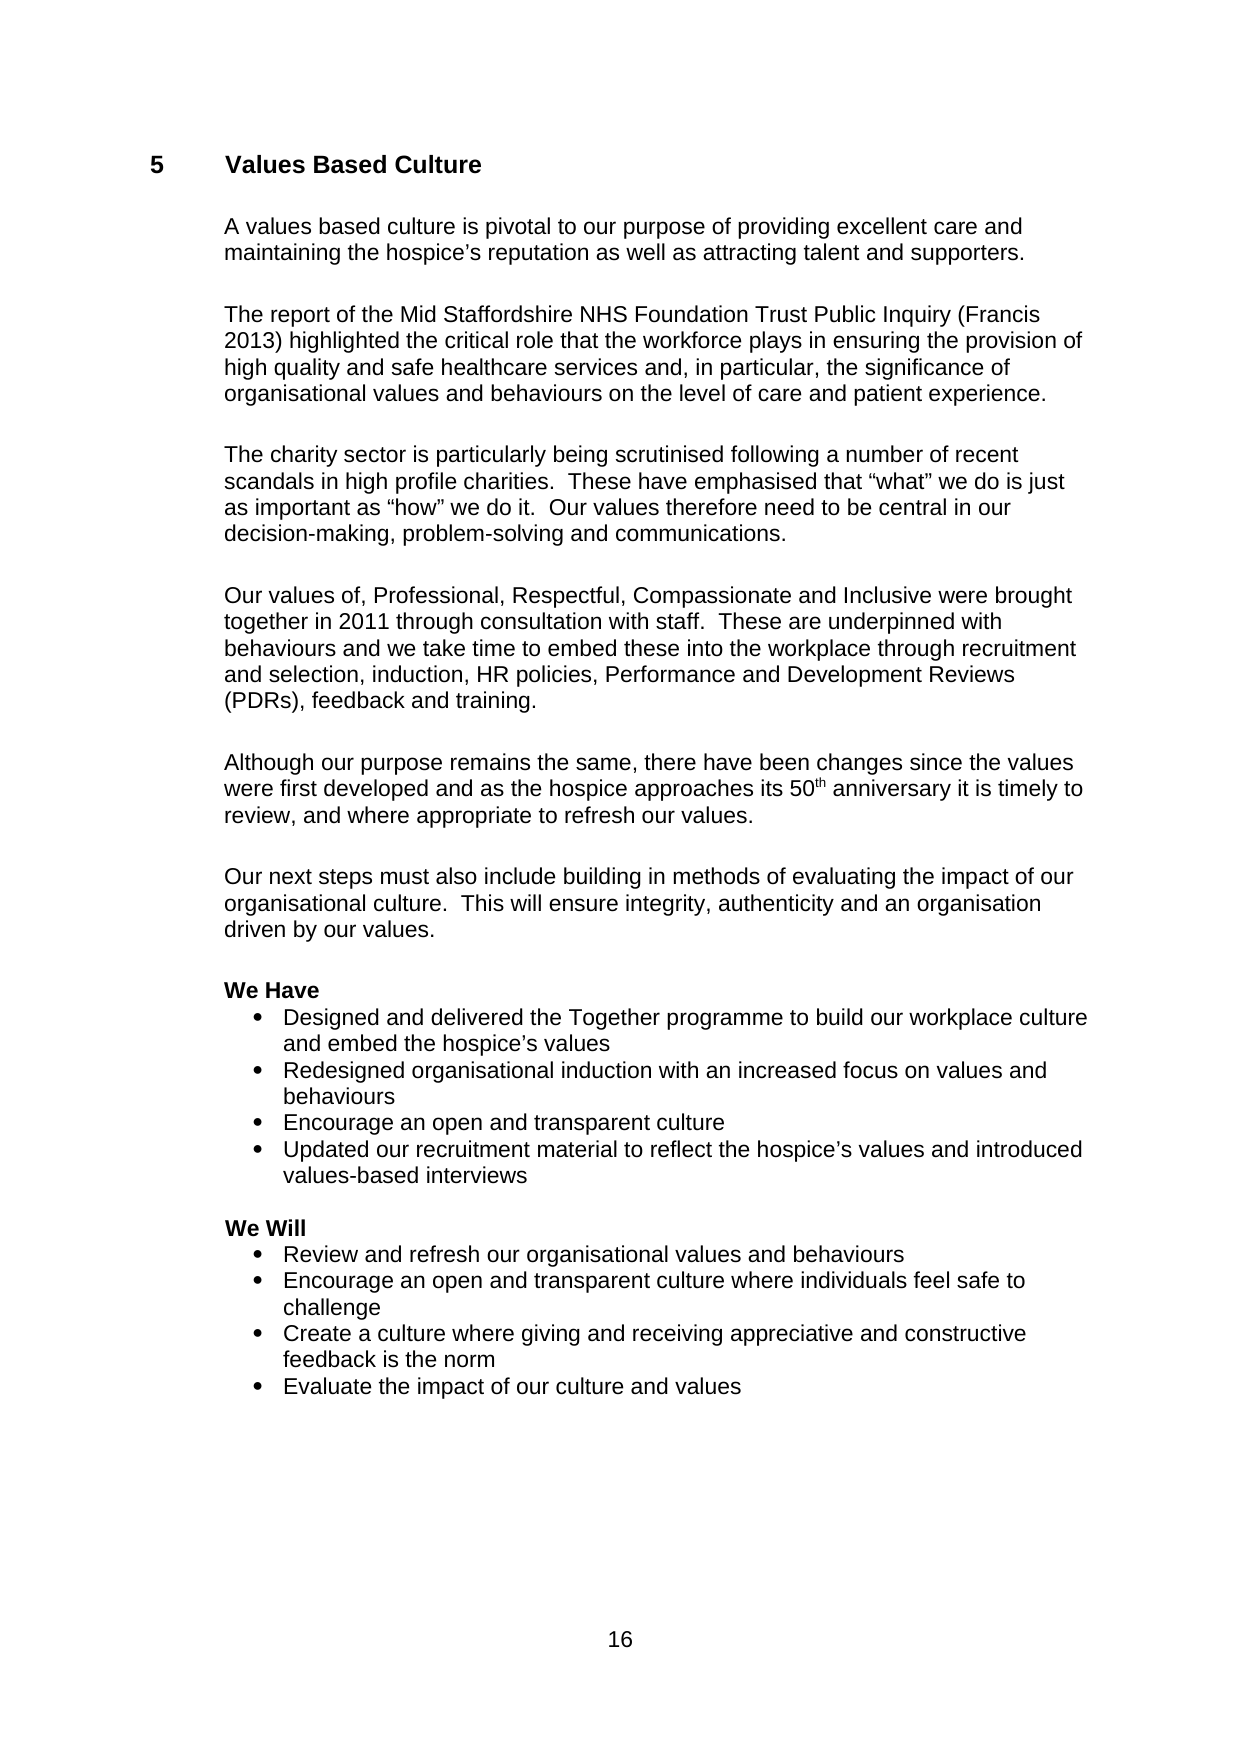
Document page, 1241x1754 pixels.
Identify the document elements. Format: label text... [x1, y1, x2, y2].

text The charity sector is particularly being scrutinised following a number of recent scandals in high profile charities. These have emphasised that “what” we do is just as important as “how” we do it. Our values therefore need to be central in our decision-making, problem-solving and communications. [224, 441, 1090, 547]
list Redesigned organisational induction with an increased focus on values and behaviours [253, 1057, 1090, 1109]
list Encourage an open and transparent culture where individuals feel safe to challenge [253, 1267, 1090, 1320]
text A values based culture is pivotal to our purpose of providing excellent care and maintaining the hospice’s reputation as well as attracting talent and supporters. [224, 213, 1090, 266]
text 5 Values Based Culture [150, 150, 1090, 179]
text The report of the Mid Staffordshire NHS Foundation Trust Public Inquiry (Francis 2013) highlighted the critical role that the workforce plays in ensuring the provision of high quality and safe healthcare services and, in particular, the significance of organisational values and behaviours on the level of care and patient experience. [224, 301, 1090, 406]
list Encourage an open and transparent culture [253, 1109, 1090, 1136]
list Evaluate the impact of our culture and values [253, 1373, 1090, 1399]
text We Have [224, 977, 1090, 1004]
text We Will [150, 1215, 1090, 1241]
list Review and refresh our organisational values and behaviours [253, 1241, 1090, 1267]
text Our next steps must also include building in methods of evaluating the impact of our organisational culture. This will ensure integrity, authenticity and an organisation driven by our values. [224, 863, 1090, 942]
list Designed and delivered the Together programme to build our workplace culture and embed the hospice’s values [253, 1004, 1090, 1057]
list Create a culture where giving and receiving appreciative and constructive feedback is the norm [253, 1320, 1090, 1373]
text Our values of, Professional, Respectful, Compassionate and Inclusive were brought together in 2011 through consultation with staff. These are underpinned with behaviours and we take time to embed these into the workplace through recruitment and selection, induction, HR policies, Performance and Development Reviews (PDRs), feedback and training. [224, 582, 1090, 714]
text Although our purpose remains the same, there have been changes since the values were first developed and as the hospice approaches its 50th anniversary it is timely to review, and where appropriate to refresh our values. [224, 749, 1090, 828]
list Updated our recruitment material to reflect the hospice’s values and introduced values-based interviews [253, 1136, 1090, 1188]
